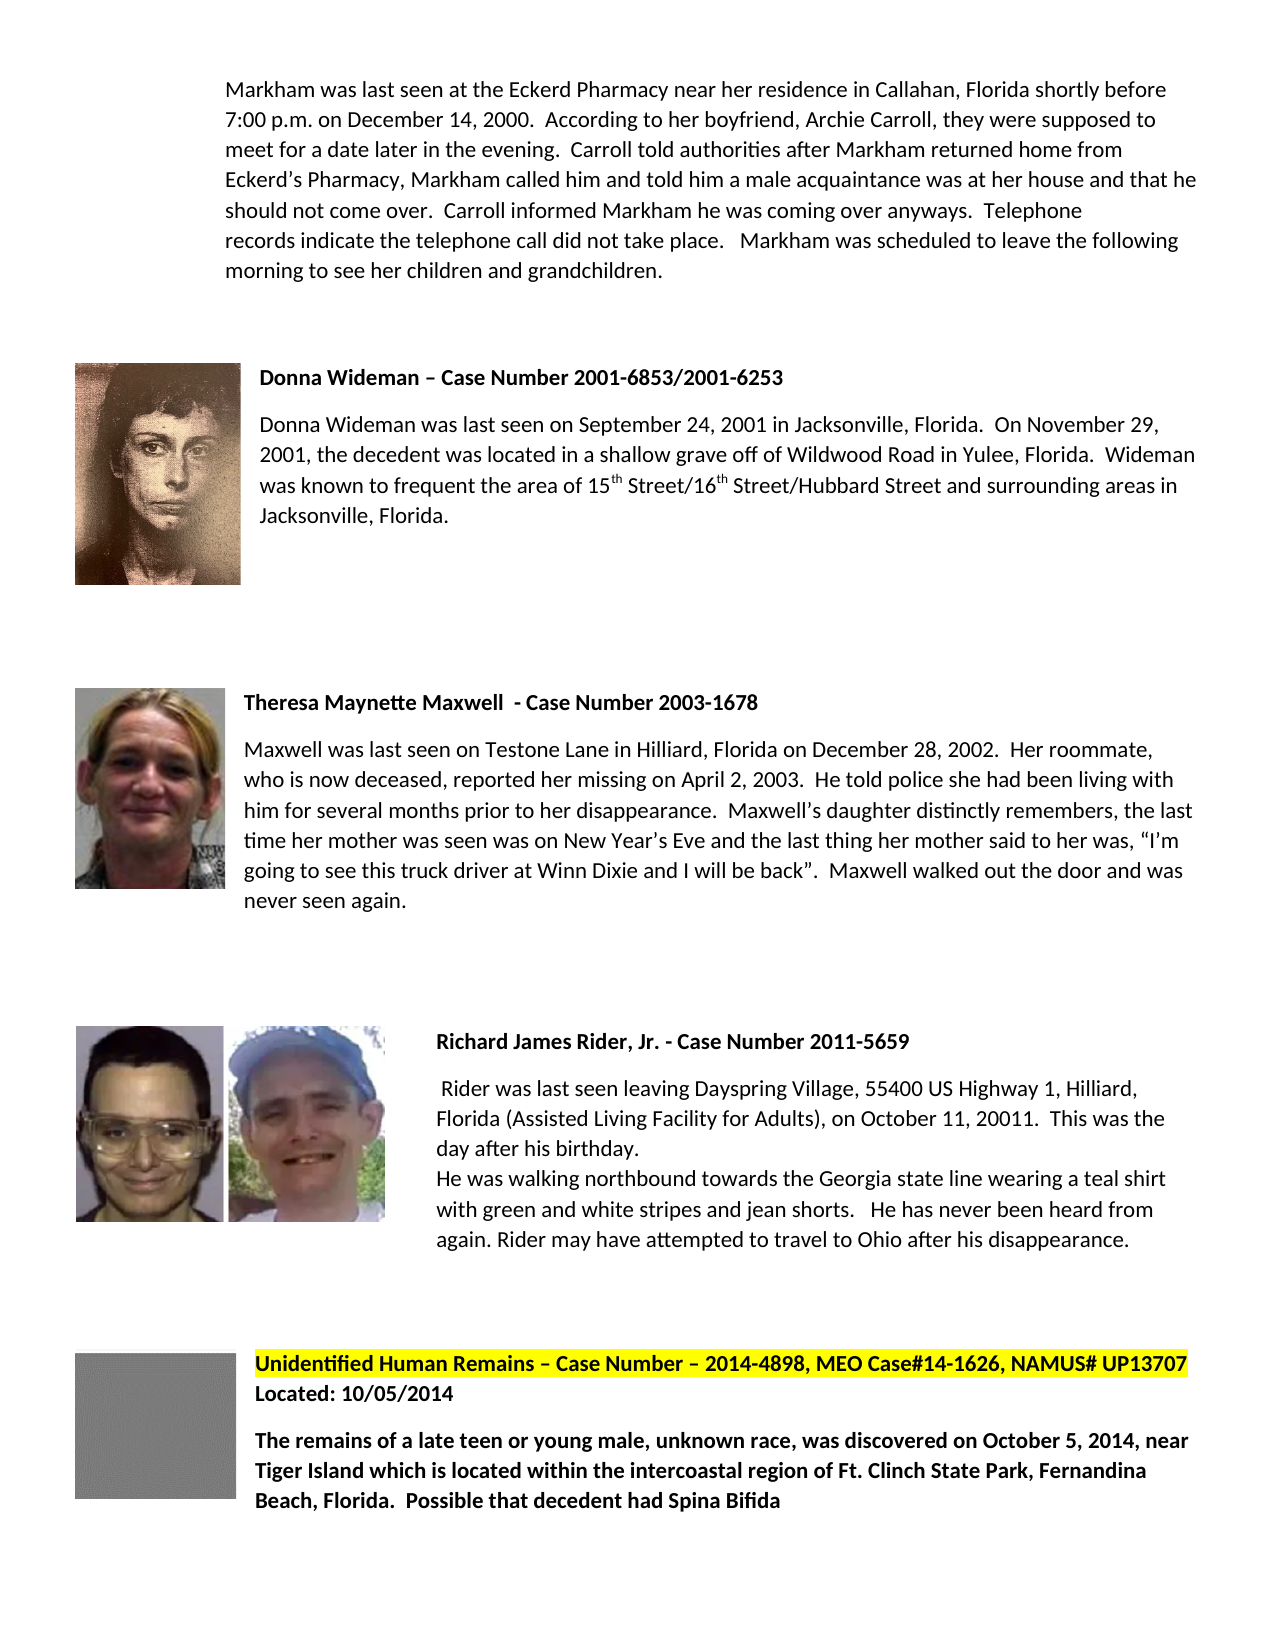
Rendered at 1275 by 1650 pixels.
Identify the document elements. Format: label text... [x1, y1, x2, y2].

text Richard James Rider, Jr. - Case Number 2011-5659 [386, 1027, 1200, 1055]
text Unidentified Human Remains – Case Number – 2014-4898, MEO Case#14-1626, NAMUS# UP13707 Located: 10/05/2014 [237, 1349, 1200, 1407]
text Markham was last seen at the Eckerd Pharmacy near her residence in Callahan, Florida shortly before 7:00 p.m. on December 14, 2000. According to her boyfriend, Archie Carroll, they were supposed to meet for a date later in the evening. Carroll told authorities after Markham returned home from Eckerd’s Pharmacy, Markham called him and told him a male acquaintance was at her house and that he should not come over. Carroll informed Markham he was coming over anyways. Telephone records indicate the telephone call did not take place. Markham was scheduled to leave the following morning to see her children and grandchildren. [225, 75, 1200, 345]
text The remains of a late teen or young male, unknown race, was discovered on October 5, 2014, near Tiger Island which is located within the intercoastal region of Ft. Clinch State Park, Fernandina Beach, Florida. Possible that decedent had Spina Bifida [75, 1426, 1200, 1514]
picture [75, 1348, 237, 1499]
text Donna Wideman – Case Number 2001-6853/2001-6253 [241, 363, 1200, 392]
text Rider was last seen leaving Dayspring Village, 55400 US Highway 1, Hilliard, Florida (Assisted Living Facility for Adults), on October 11, 20011. This was the day after his birthday. He was walking northbound towards the Georgia state line wearing a teal shirt with green and white stripes and jean shorts. He has never been heard from again. Rider may have attempted to travel to Ohio after his disappearance. [436, 1074, 1200, 1283]
text Theresa Maynette Maxwell - Case Number 2003-1678 [226, 688, 1200, 717]
text Maxwell was last seen on Testone Lane in Hilliard, Florida on December 28, 2002. Her roommate, who is now deceased, reported her missing on April 2, 2003. He told police she had been living with him for several months prior to her disappearance. Maxwell’s daughter distinctly remembers, the last time her mother was seen was on New Year’s Eve and the last thing her mother said to her was, “I’m going to see this truck driver at Winn Dixie and I will be back”. Maxwell walked out the door and was never seen again. [75, 735, 1200, 914]
picture [75, 688, 226, 889]
picture [75, 1026, 386, 1222]
text Donna Wideman was last seen on September 24, 2001 in Jacksonville, Florida. On November 29, 2001, the decedent was located in a shallow grave off of Wildwood Road in Yulee, Florida. Wideman was known to frequent the area of 15th Street/16th Street/Hubbard Street and surrounding areas in Jacksonville, Florida. [241, 410, 1200, 529]
picture [75, 363, 241, 585]
